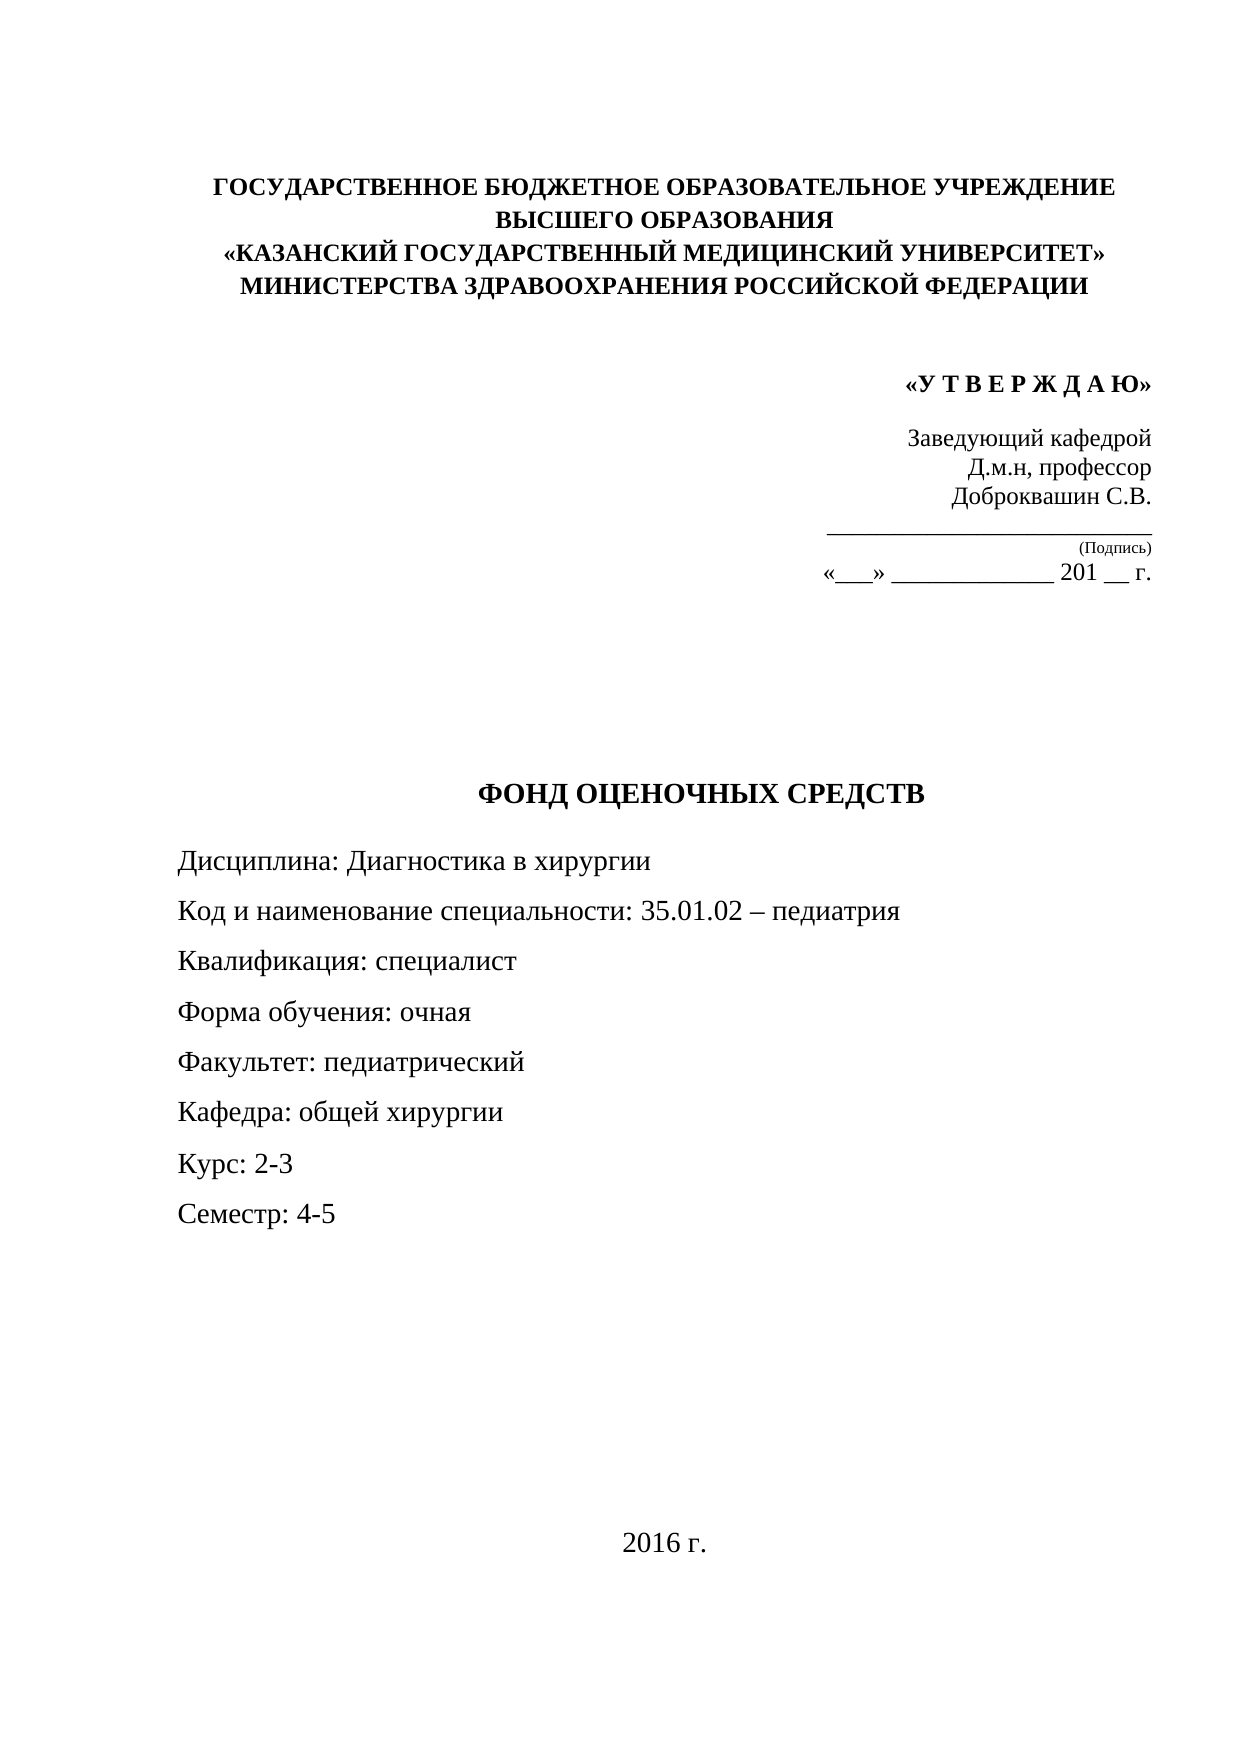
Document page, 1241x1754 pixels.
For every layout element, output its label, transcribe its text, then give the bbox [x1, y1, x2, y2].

text Код и наименование специальности: 35.01.02 – педиатрия [177, 893, 1152, 927]
text Форма обучения: очная [177, 994, 1152, 1027]
text Курс: 2-3 [177, 1146, 1152, 1179]
text 2016 г. [177, 1525, 1152, 1559]
text Факультет: педиатрический [177, 1044, 1152, 1078]
text «У Т В Е Р Ж Д А Ю» [177, 337, 1152, 398]
text «___» _____________ 201 __ г. [177, 557, 1152, 586]
text Кафедра: общей хирургии [177, 1094, 1152, 1128]
text (Подпись) [177, 538, 1152, 557]
text Квалификация: специалист [177, 943, 1152, 977]
text Семестр: 4-5 [177, 1196, 1152, 1229]
text __________________________ [177, 509, 1152, 538]
text ГОСУДАРСТВЕННОЕ БЮДЖЕТНОЕ ОБРАЗОВАТЕЛЬНОЕ УЧРЕЖДЕНИЕ ВЫСШЕГО ОБРАЗОВАНИЯ [177, 172, 1152, 234]
text «КАЗАНСКИЙ ГОСУДАРСТВЕННЫЙ МЕДИЦИНСКИЙ УНИВЕРСИТЕТ» [177, 238, 1152, 267]
text Дисциплина: Диагностика в хирургии [177, 843, 1152, 876]
text Д.м.н, профессор [177, 452, 1152, 481]
text Доброквашин С.В. [177, 481, 1152, 509]
text Заведующий кафедрой [177, 423, 1152, 452]
text МИНИСТЕРСТВА ЗДРАВООХРАНЕНИЯ РОССИЙСКОЙ ФЕДЕРАЦИИ [177, 271, 1152, 300]
text ФОНД ОЦЕНОЧНЫХ СРЕДСТВ [177, 776, 1152, 809]
